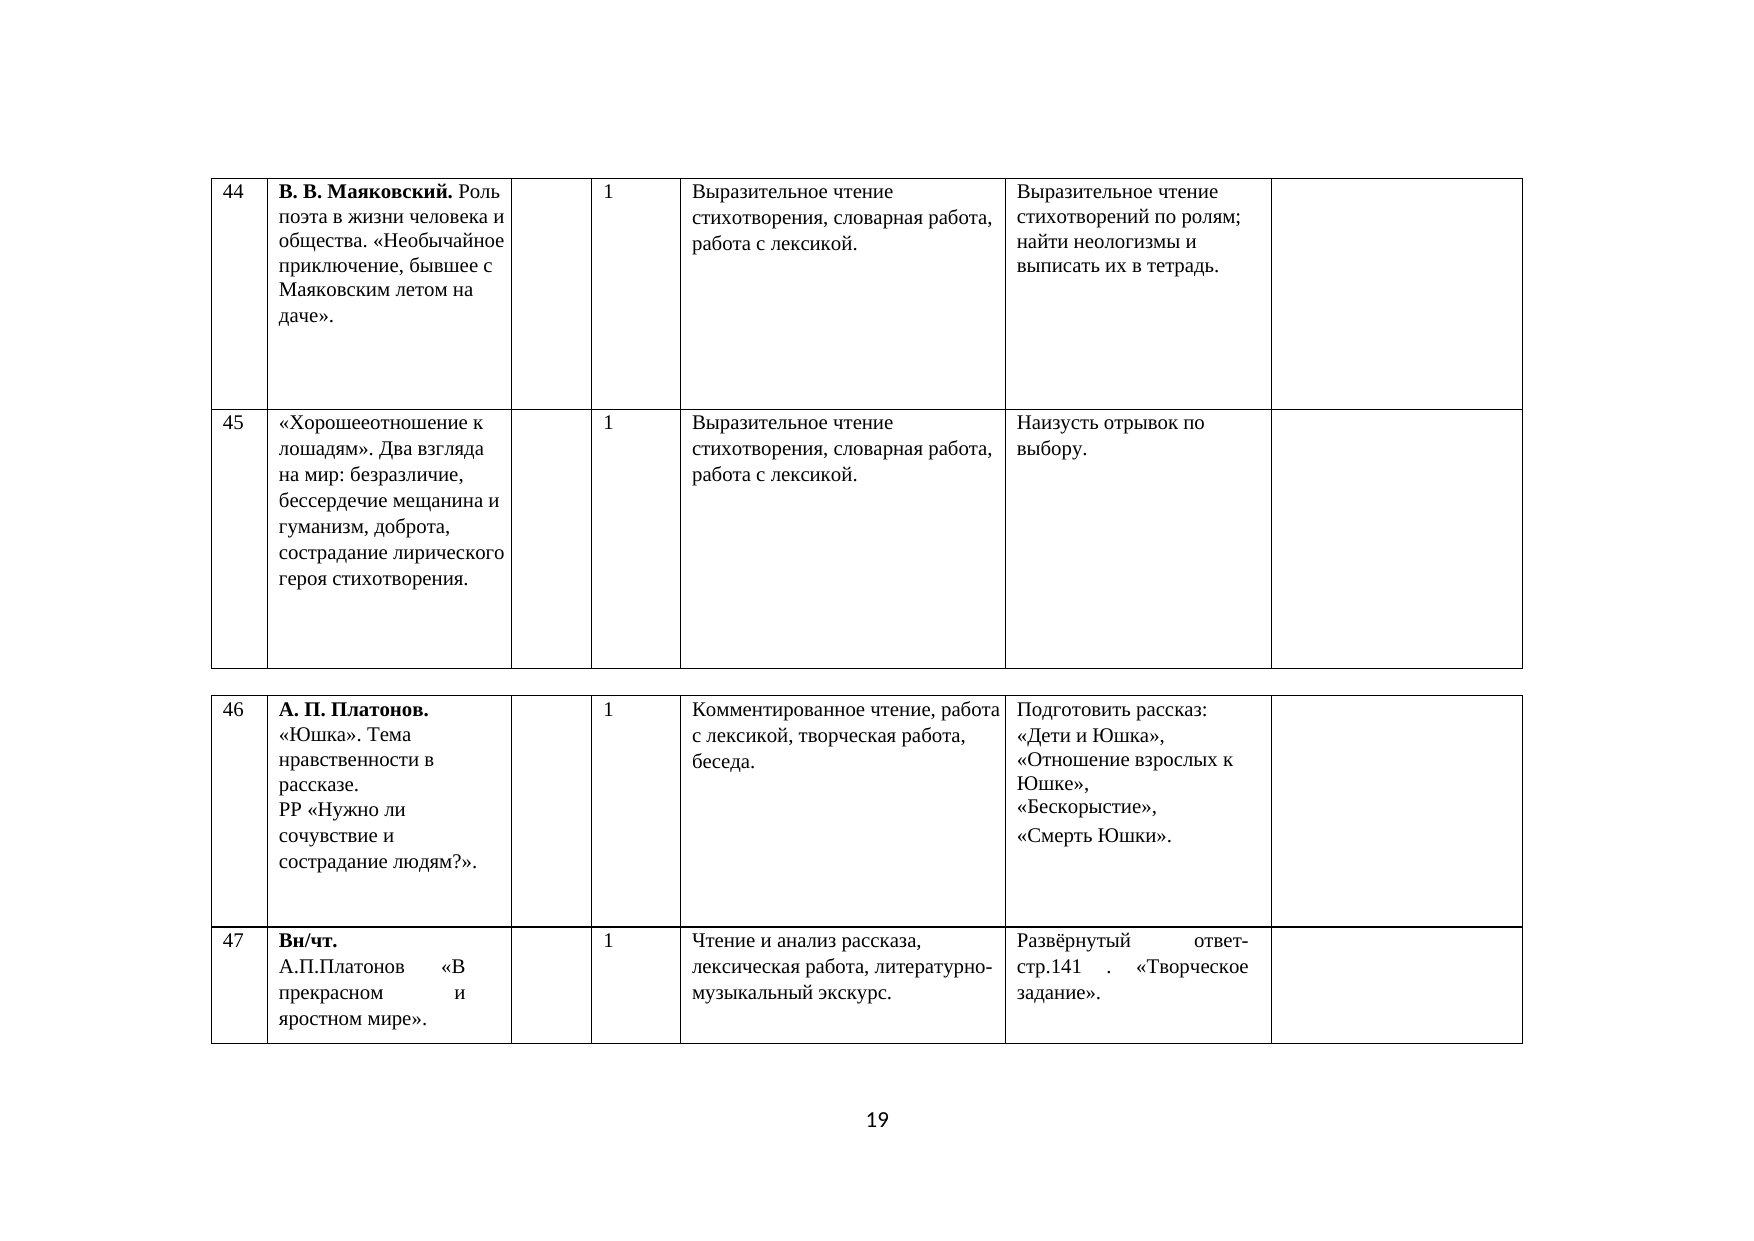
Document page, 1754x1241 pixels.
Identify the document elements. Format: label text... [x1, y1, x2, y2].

table_cell 1 [592, 179, 680, 408]
table_header [512, 696, 591, 926]
table_cell [1272, 179, 1522, 408]
table_cell «Хорошееотношение к лошадям». Два взгляда на мир: безразличие, бессердечие мещанина и гуманизм, доброта, сострадание лирического героя стихотворения. [268, 410, 511, 668]
table_cell 45 [212, 410, 267, 668]
table_cell 44 [212, 179, 267, 408]
table_header Подготовить рассказ: «Дети и Юшка», «Отношение взрослых к Юшке», «Бескорыстие», «Смерть Юшки». [1006, 696, 1271, 926]
table_cell [512, 179, 591, 408]
table_cell Чтение и анализ рассказа, лексическая работа, литературно-музыкальный экскурс. [681, 928, 1005, 1042]
table_cell 47 [212, 928, 267, 1042]
table_cell [1272, 928, 1522, 1042]
table_cell Выразительное чтение стихотворений по ролям; найти неологизмы и выписать их в тетрадь. [1006, 179, 1271, 408]
table_cell В. В. Маяковский. Роль поэта в жизни человека и общества. «Необычайное приключение, бывшее с Маяковским летом на даче». [268, 179, 511, 408]
table_cell [1272, 410, 1522, 668]
table_cell Вн/чт. А.П.Платонов «В прекрасном и яростном мире». [268, 928, 511, 1042]
table_cell 1 [592, 928, 680, 1042]
table_cell Развёрнутый ответ- стр.141 . «Творческое задание». [1006, 928, 1271, 1042]
table_cell [512, 410, 591, 668]
table_cell [512, 928, 591, 1042]
table_header 1 [592, 696, 680, 926]
table_header 46 [212, 696, 267, 926]
table_header [1272, 696, 1522, 926]
table_cell Наизусть отрывок по выбору. [1006, 410, 1271, 668]
table_cell Выразительное чтение стихотворения, словарная работа, работа с лексикой. [681, 179, 1005, 408]
table_cell Выразительное чтение стихотворения, словарная работа, работа с лексикой. [681, 410, 1005, 668]
table_header Комментированное чтение, работа с лексикой, творческая работа, беседа. [681, 696, 1005, 926]
table_cell 1 [592, 410, 680, 668]
table_header А. П. Платонов. «Юшка». Тема нравственности в рассказе. РР «Нужно ли сочувствие и сострадание людям?». [268, 696, 511, 926]
